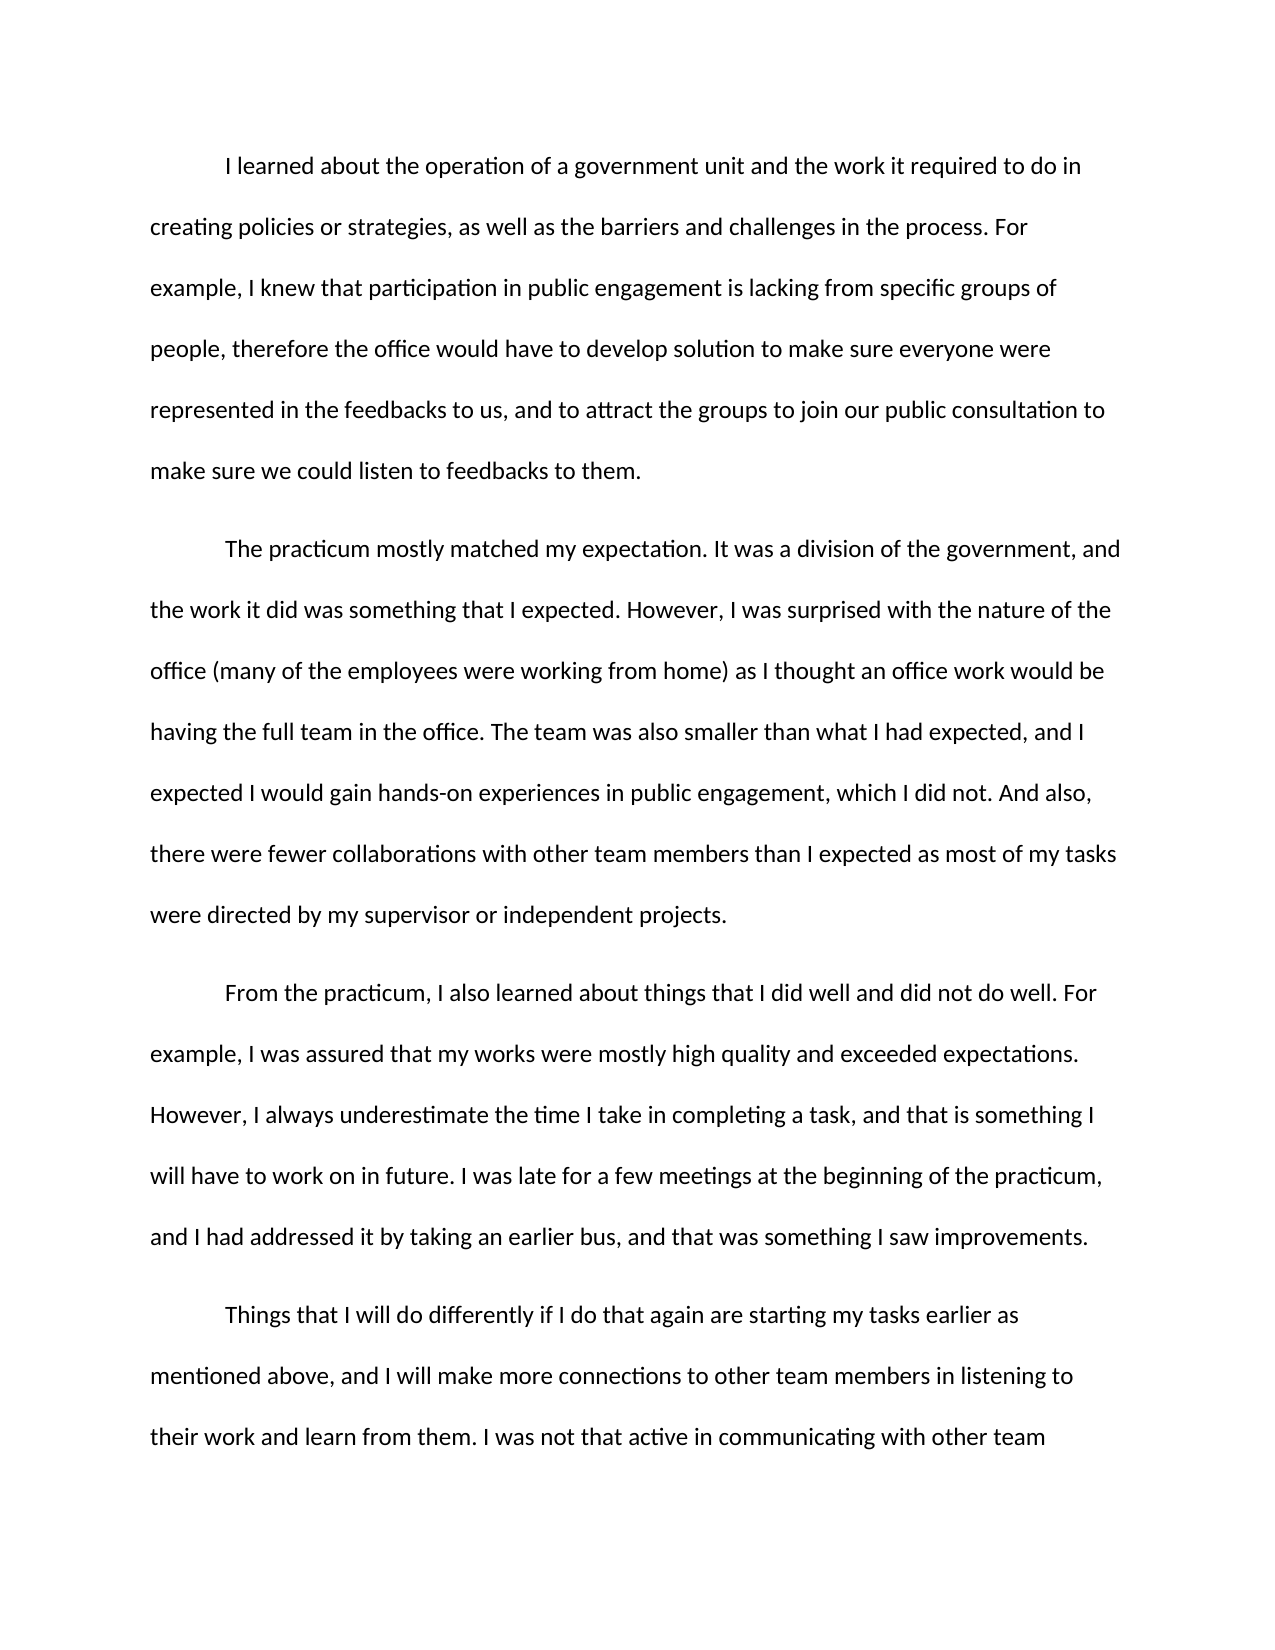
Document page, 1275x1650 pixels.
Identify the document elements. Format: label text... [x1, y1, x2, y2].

text From the practicum, I also learned about things that I did well and did not do well. For example, I was assured that my works were mostly high quality and exceeded expectations. However, I always underestimate the time I take in completing a task, and that is something I will have to work on in future. I was late for a few meetings at the beginning of the practicum, and I had addressed it by taking an earlier bus, and that was something I saw improvements. [150, 977, 1125, 1252]
text The practicum mostly matched my expectation. It was a division of the government, and the work it did was something that I expected. However, I was surprised with the nature of the office (many of the employees were working from home) as I thought an office work would be having the full team in the office. The team was also smaller than what I had expected, and I expected I would gain hands-on experiences in public engagement, which I did not. And also, there were fewer collaborations with other team members than I expected as most of my tasks were directed by my supervisor or independent projects. [150, 533, 1125, 930]
text I learned about the operation of a government unit and the work it required to do in creating policies or strategies, as well as the barriers and challenges in the process. For example, I knew that participation in public engagement is lacking from specific groups of people, therefore the office would have to develop solution to make sure everyone were represented in the feedbacks to us, and to attract the groups to join our public consultation to make sure we could listen to feedbacks to them. [150, 150, 1125, 486]
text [150, 1299, 1125, 1451]
